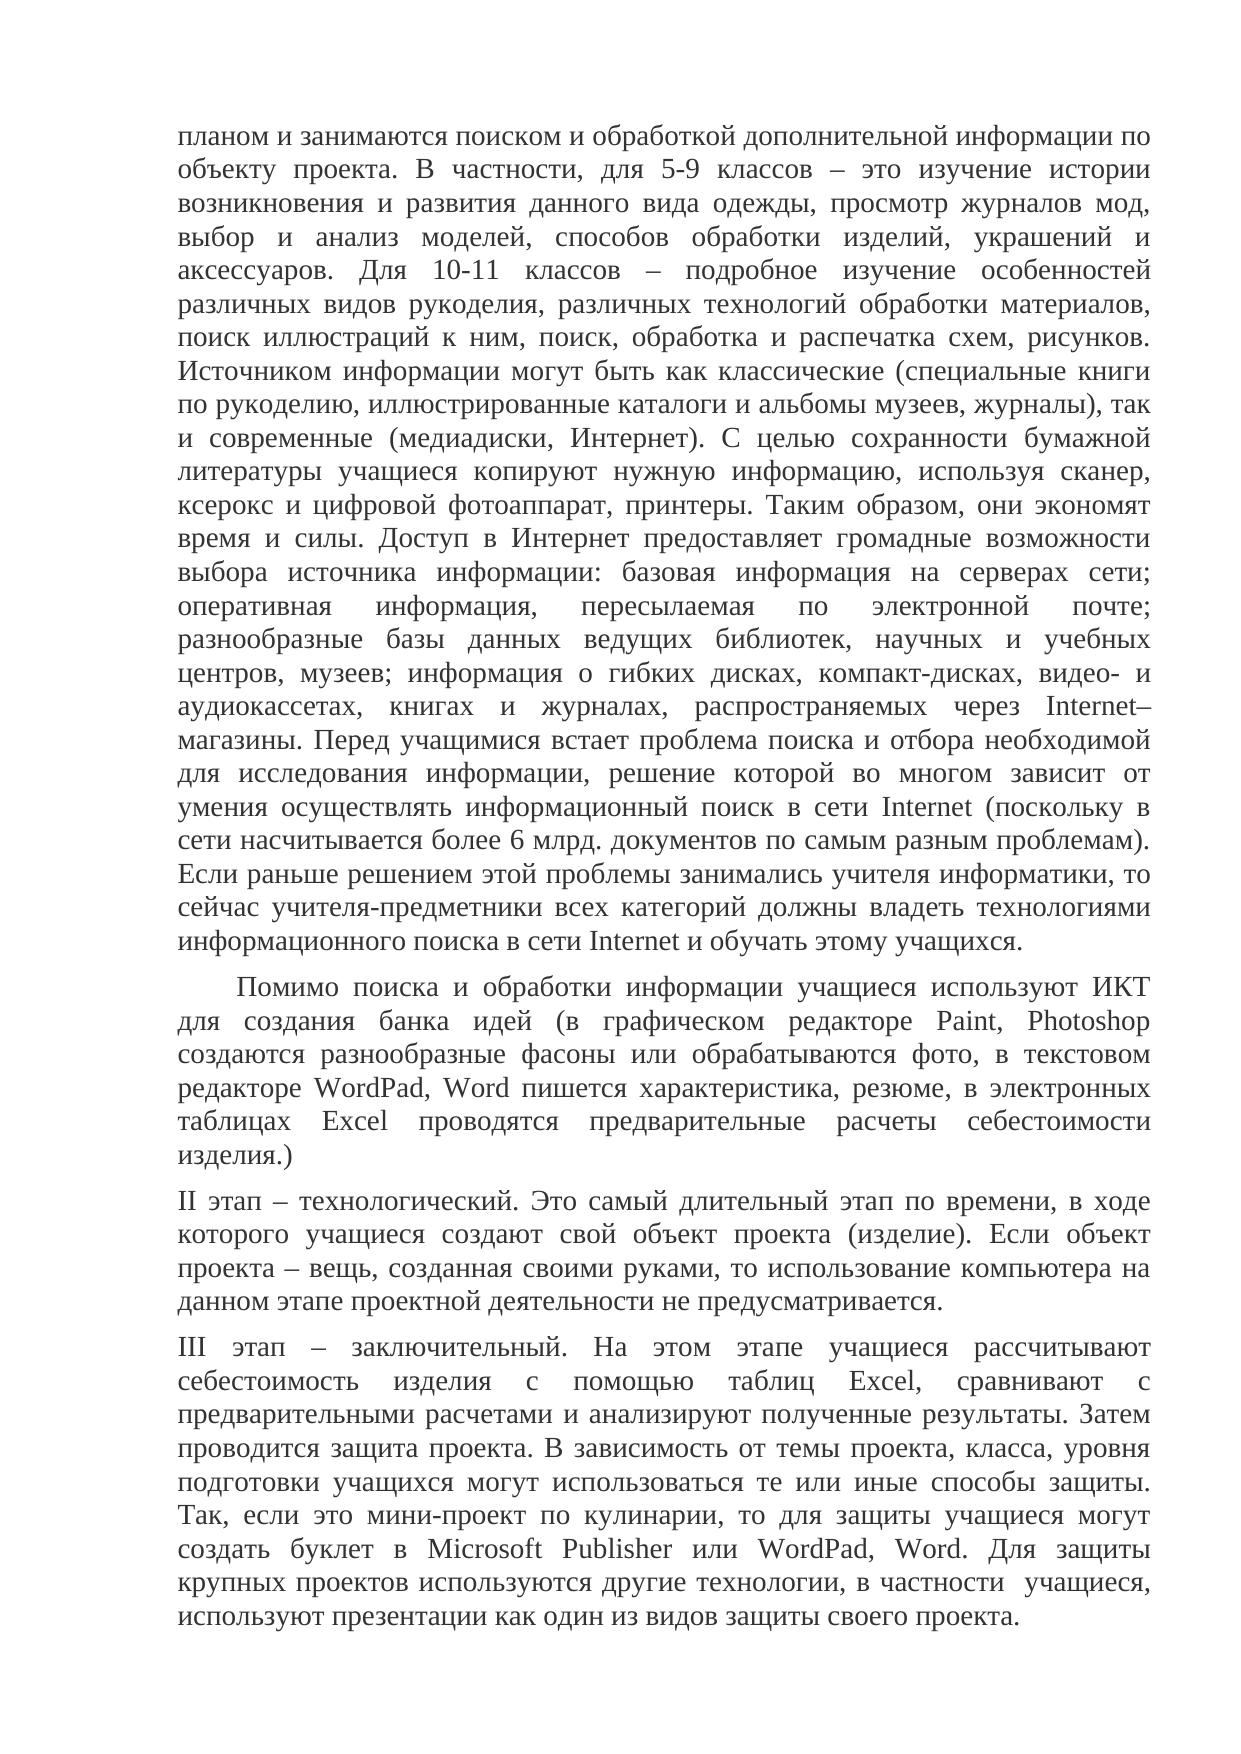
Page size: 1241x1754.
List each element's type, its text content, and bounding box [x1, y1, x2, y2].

text II этап – технологический. Это самый длительный этап по времени, в ходе которого учащиеся создают свой объект проекта (изделие). Если объект проекта – вещь, созданная своими руками, то использование компьютера на данном этапе проектной деятельности не предусматривается. [177, 1183, 1152, 1317]
text Помимо поиска и обработки информации учащиеся используют ИКТ для создания банка идей (в графическом редакторе Paint, Photoshop создаются разнообразные фасоны или обрабатываются фото, в текстовом редакторе WordPad, Word пишется характеристика, резюме, в электронных таблицах Excel проводятся предварительные расчеты себестоимости изделия.) [177, 969, 1152, 1170]
text III этап – заключительный. На этом этапе учащиеся рассчитывают себестоимость изделия с помощью таблиц Excel, сравнивают с предварительными расчетами и анализируют полученные результаты. Затем проводится защита проекта. В зависимость от темы проекта, класса, уровня подготовки учащихся могут использоваться те или иные способы защиты. Так, если это мини-проект по кулинарии, то для защиты учащиеся могут создать буклет в Microsoft Publisher или WordPad, Word. Для защиты крупных проектов используются другие технологии, в частности учащиеся, используют презентации как один из видов защиты своего проекта. [177, 1329, 1152, 1631]
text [177, 118, 1152, 957]
